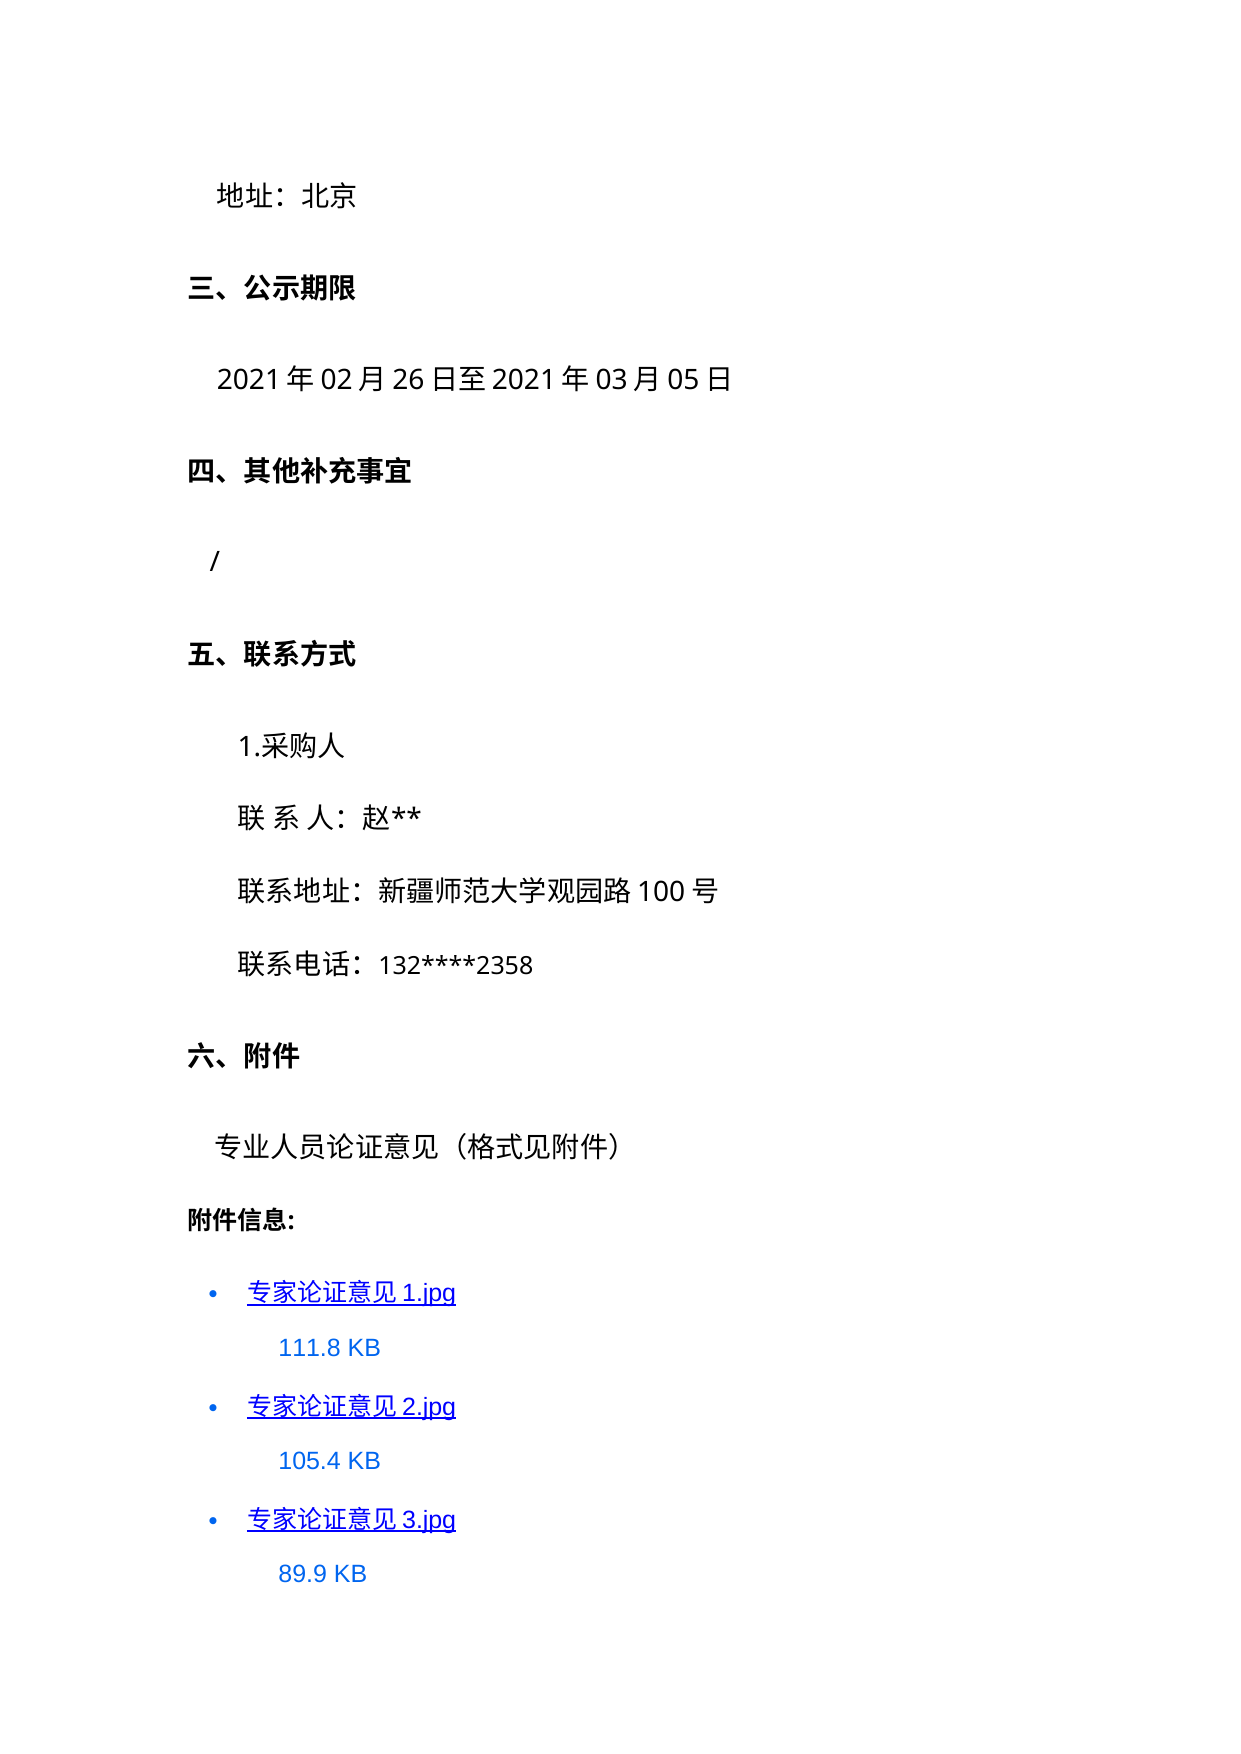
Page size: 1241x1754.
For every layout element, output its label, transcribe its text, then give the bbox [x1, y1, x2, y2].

text 联系电话：132****2358 [187, 930, 1053, 995]
text 五、联系方式 [187, 620, 1053, 685]
text 四、其他补充事宜 [187, 437, 1053, 502]
text 2021年02月26日至2021年03月05日 [187, 345, 1053, 410]
text 专业人员论证意见（格式见附件） [187, 1113, 1053, 1178]
text 六、附件 [187, 1021, 1053, 1086]
text 105.4 KB [278, 1444, 1053, 1477]
text 地址：北京 [187, 162, 1053, 227]
list 专家论证意见1.jpg [209, 1258, 1053, 1323]
text 1.采购人 [187, 711, 1053, 776]
text 111.8 KB [278, 1331, 1053, 1364]
text 联系地址：新疆师范大学观园路100号 [187, 857, 1053, 922]
list 专家论证意见3.jpg [209, 1485, 1053, 1550]
text 三、公示期限 [187, 253, 1053, 318]
text 附件信息: [187, 1186, 1053, 1251]
text 联 系 人：赵** [187, 784, 1053, 849]
text / [187, 528, 1053, 593]
text 89.9 KB [278, 1558, 1053, 1590]
list 专家论证意见2.jpg [209, 1372, 1053, 1437]
